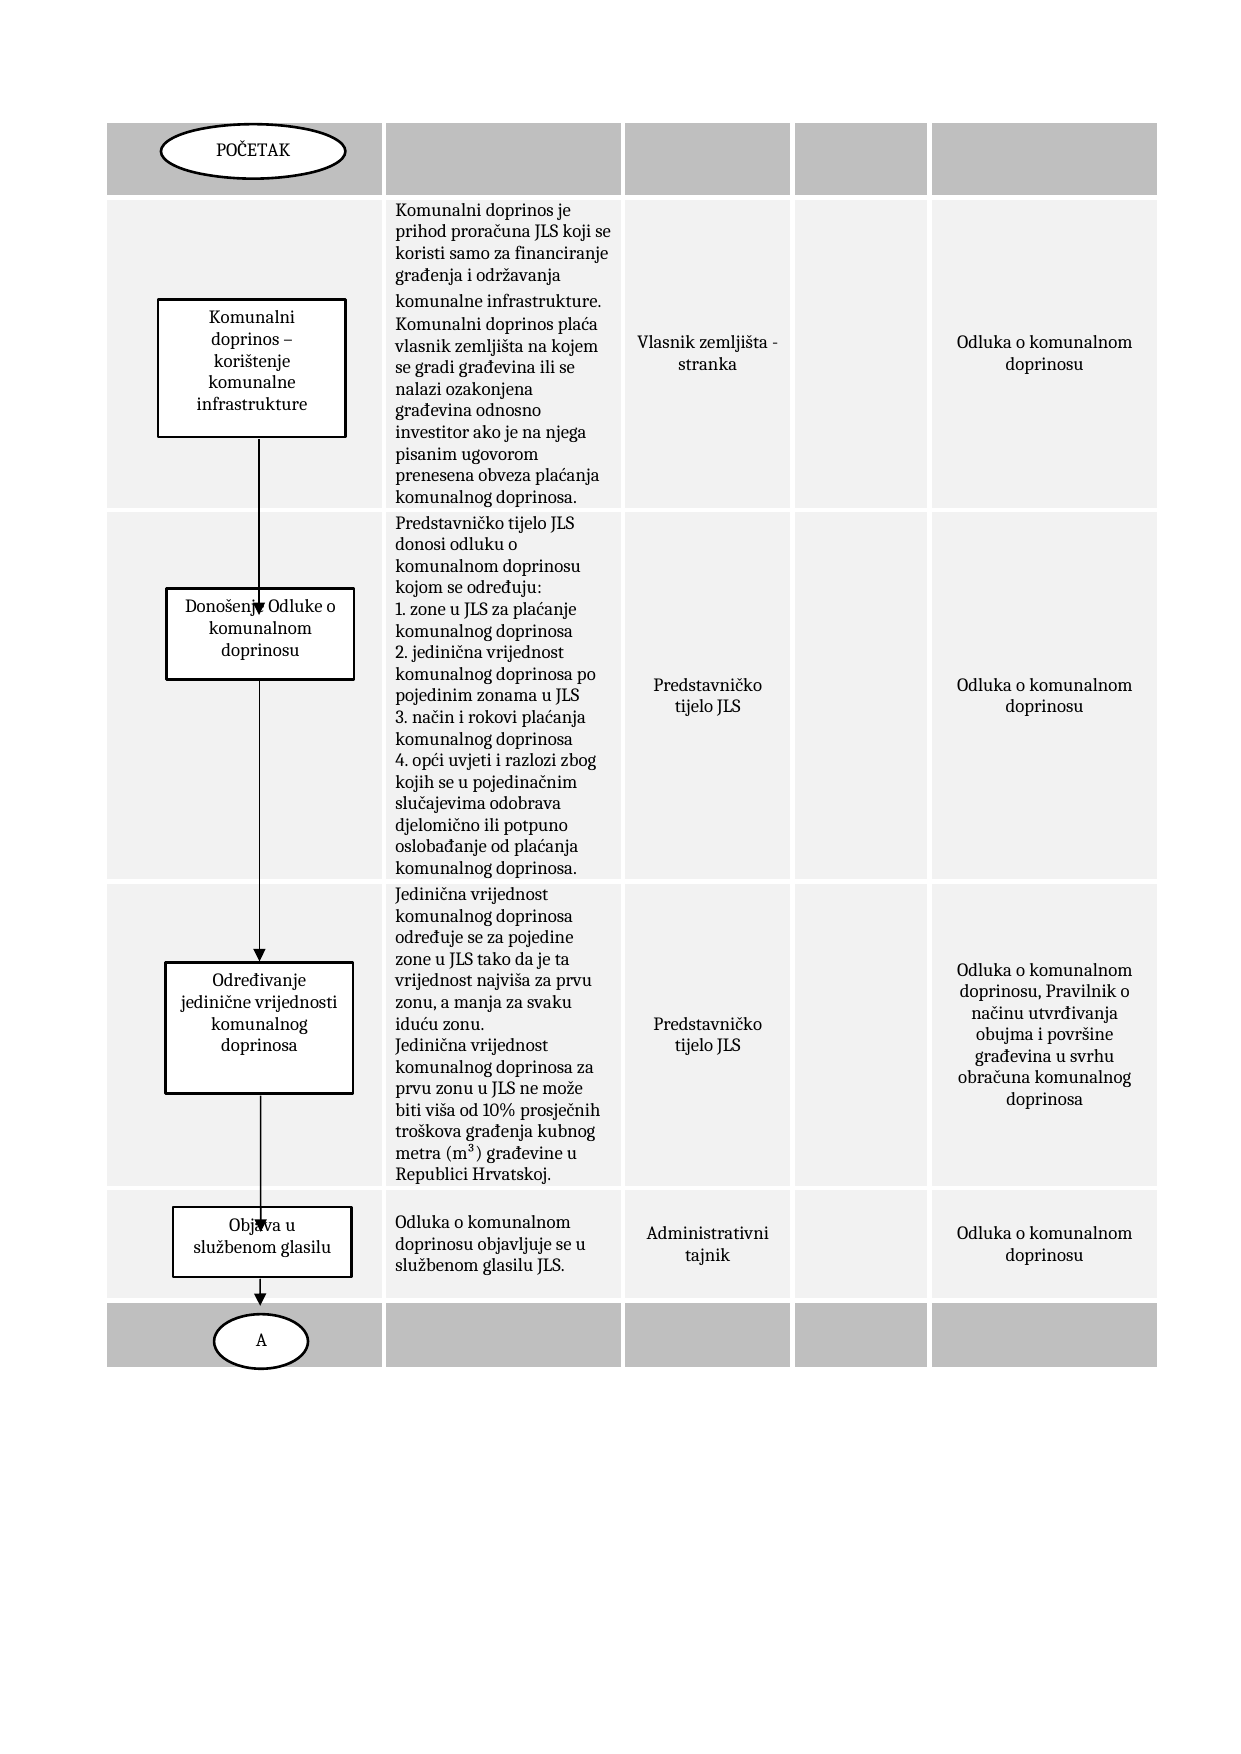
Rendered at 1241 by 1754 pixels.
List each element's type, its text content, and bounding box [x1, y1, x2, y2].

table_cell Odluka o komunalnom doprinosu [932, 200, 1157, 508]
table_cell Predstavničko tijelo JLS [625, 884, 790, 1186]
table_cell [795, 1303, 927, 1367]
table_cell [386, 123, 621, 195]
table_cell Predstavničko tijelo JLS [625, 512, 790, 879]
table_cell [795, 123, 927, 195]
table_cell [107, 1190, 259, 1298]
table_cell Predstavničko tijelo JLS donosi odluku o komunalnom doprinosu kojom se određuju: 1. zone u JLS za plaćanje komunalnog doprinosa 2. jedinična vrijednost komunalnog doprinosa po pojedinim zonama u JLS 3. način i rokovi plaćanja komunalnog doprinosa 4. opći uvjeti i razlozi zbog kojih se u pojedinačnim slučajevima odobrava djelomično ili potpuno oslobađanje od plaćanja komunalnog doprinosa. [386, 512, 621, 879]
table_cell [107, 123, 382, 195]
table_cell [932, 123, 1157, 195]
table_cell Administrativni tajnik [625, 1190, 790, 1298]
table_cell [795, 512, 927, 879]
table_cell Komunalni doprinos je prihod proračuna JLS koji se koristi samo za financiranje građenja i održavanja komunalne infrastrukture. Komunalni doprinos plaća vlasnik zemljišta na kojem se gradi građevina ili se nalazi ozakonjena građevina odnosno investitor ako je na njega pisanim ugovorom prenesena obveza plaćanja komunalnog doprinosa. [386, 200, 621, 508]
table_cell [795, 1190, 927, 1298]
table_cell [107, 200, 382, 508]
table_cell [107, 512, 259, 879]
table_cell [107, 884, 259, 1186]
table_cell Odluka o komunalnom doprinosu objavljuje se u službenom glasilu JLS. [386, 1190, 621, 1298]
table_cell Odluka o komunalnom doprinosu, Pravilnik o načinu utvrđivanja obujma i površine građevina u svrhu obračuna komunalnog doprinosa [932, 884, 1157, 1186]
table_cell [625, 123, 790, 195]
table_cell Vlasnik zemljišta - stranka [625, 200, 790, 508]
table_cell Odluka o komunalnom doprinosu [932, 512, 1157, 879]
table_cell [261, 1190, 382, 1298]
table_cell Odluka o komunalnom doprinosu [932, 1190, 1157, 1298]
table_cell [795, 200, 927, 508]
table_cell [260, 512, 382, 879]
table_cell [795, 884, 927, 1186]
table_cell [625, 1303, 790, 1367]
table_cell [260, 884, 382, 1186]
table_cell Jedinična vrijednost komunalnog doprinosa određuje se za pojedine zone u JLS tako da je ta vrijednost najviša za prvu zonu, a manja za svaku iduću zonu. Jedinična vrijednost komunalnog doprinosa za prvu zonu u JLS ne može biti viša od 10% prosječnih troškova građenja kubnog metra (m³) građevine u Republici Hrvatskoj. [386, 884, 621, 1186]
table_cell [932, 1303, 1157, 1367]
table_cell [386, 1303, 621, 1367]
table_cell [107, 1303, 382, 1367]
